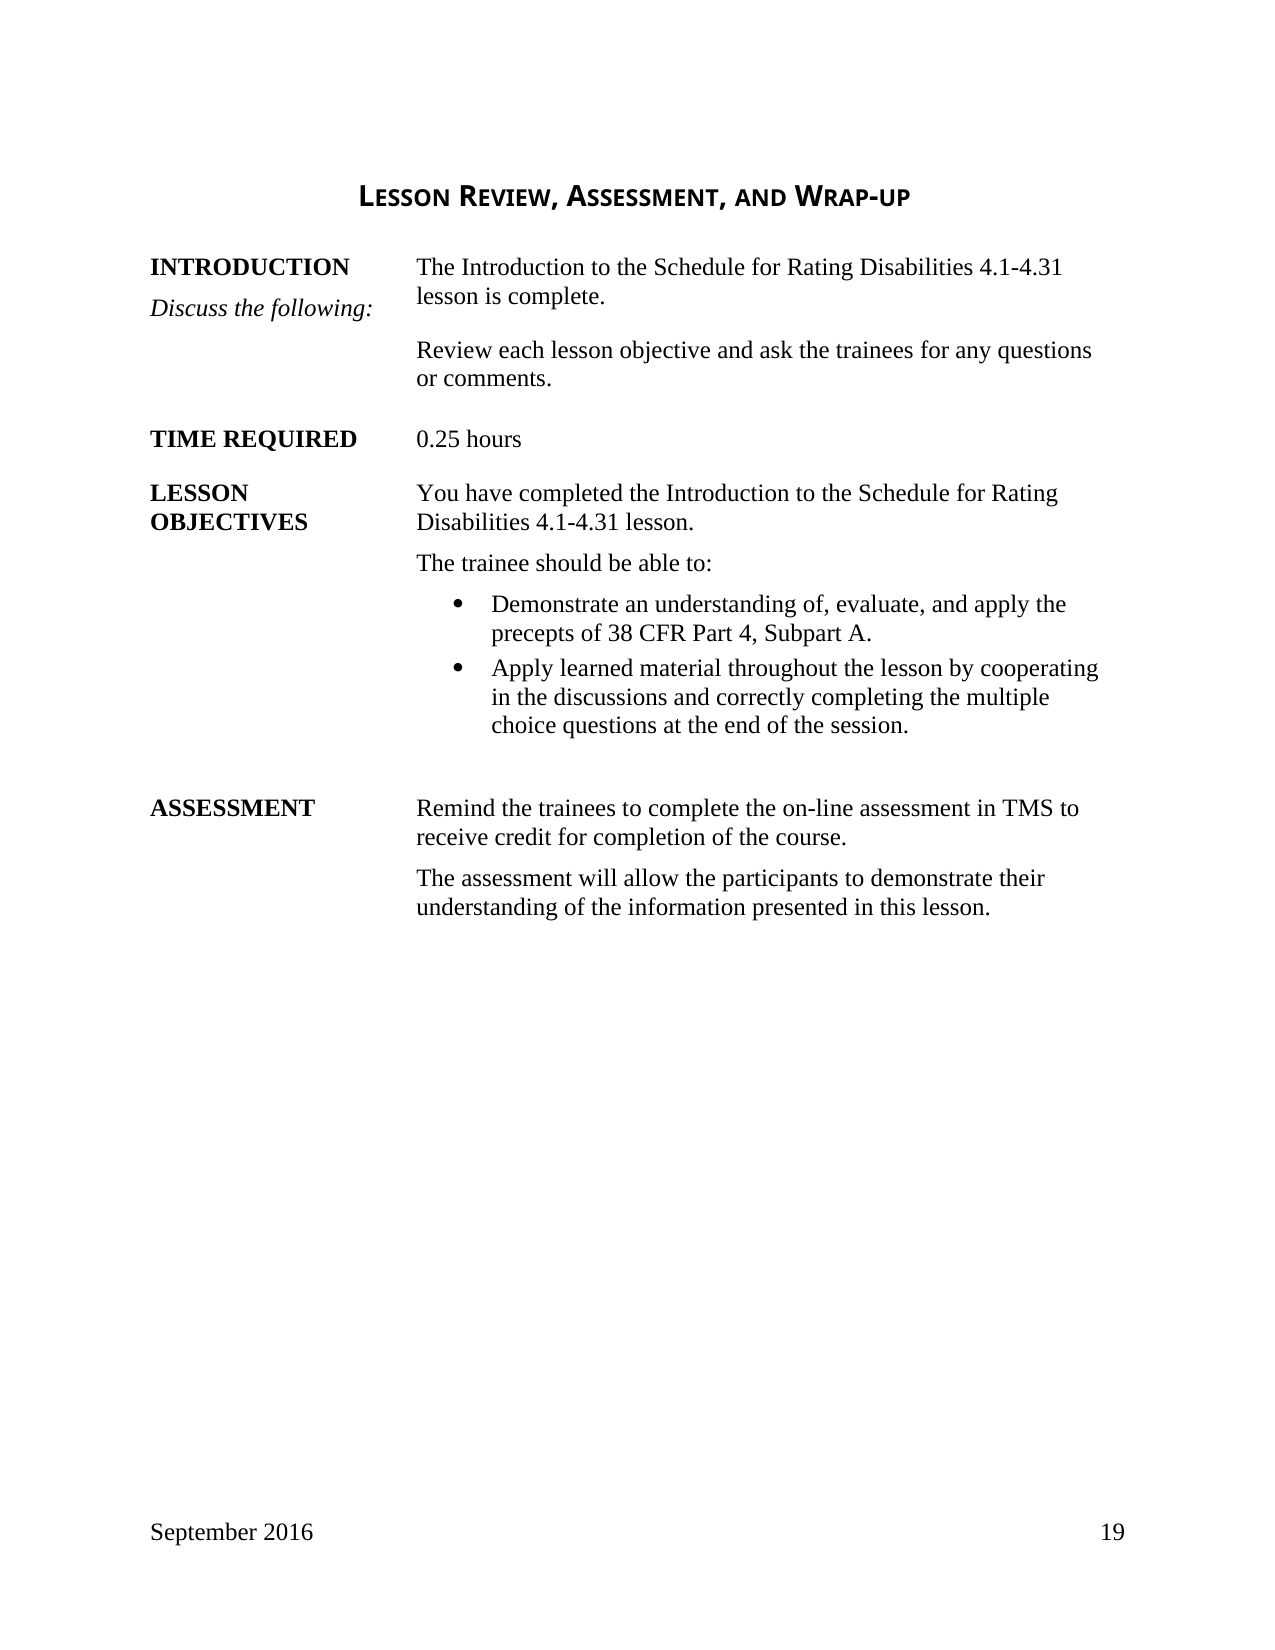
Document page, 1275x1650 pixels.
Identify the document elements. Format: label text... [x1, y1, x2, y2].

table_cell Remind the trainees to complete the on-line assessment in TMS to receive credit for completion of the course. The assessment will allow the participants to demonstrate their understanding of the information presented in this lesson. [404, 780, 1130, 933]
table_cell You have completed the Introduction to the Schedule for Rating Disabilities 4.1-4.31 lesson. The trainee should be able to: Demonstrate an understanding of, evaluate, and apply the precepts of 38 CFR Part 4, Subpart A. Apply learned material throughout the lesson by cooperating in the discussions and correctly completing the multiple choice questions at the end of the session. [404, 465, 1130, 780]
table_header Lesson Review, Assessment, and Wrap-up [138, 150, 1130, 240]
table_cell Assessment [138, 780, 404, 933]
table_cell Time Required [138, 412, 404, 465]
table_cell Lesson Objectives [138, 465, 404, 780]
table_cell Introduction Discuss the following: [138, 240, 404, 412]
table_cell The Introduction to the Schedule for Rating Disabilities 4.1-4.31 lesson is complete. Review each lesson objective and ask the trainees for any questions or comments. [404, 240, 1130, 412]
table_cell 0.25 hours [404, 412, 1130, 465]
